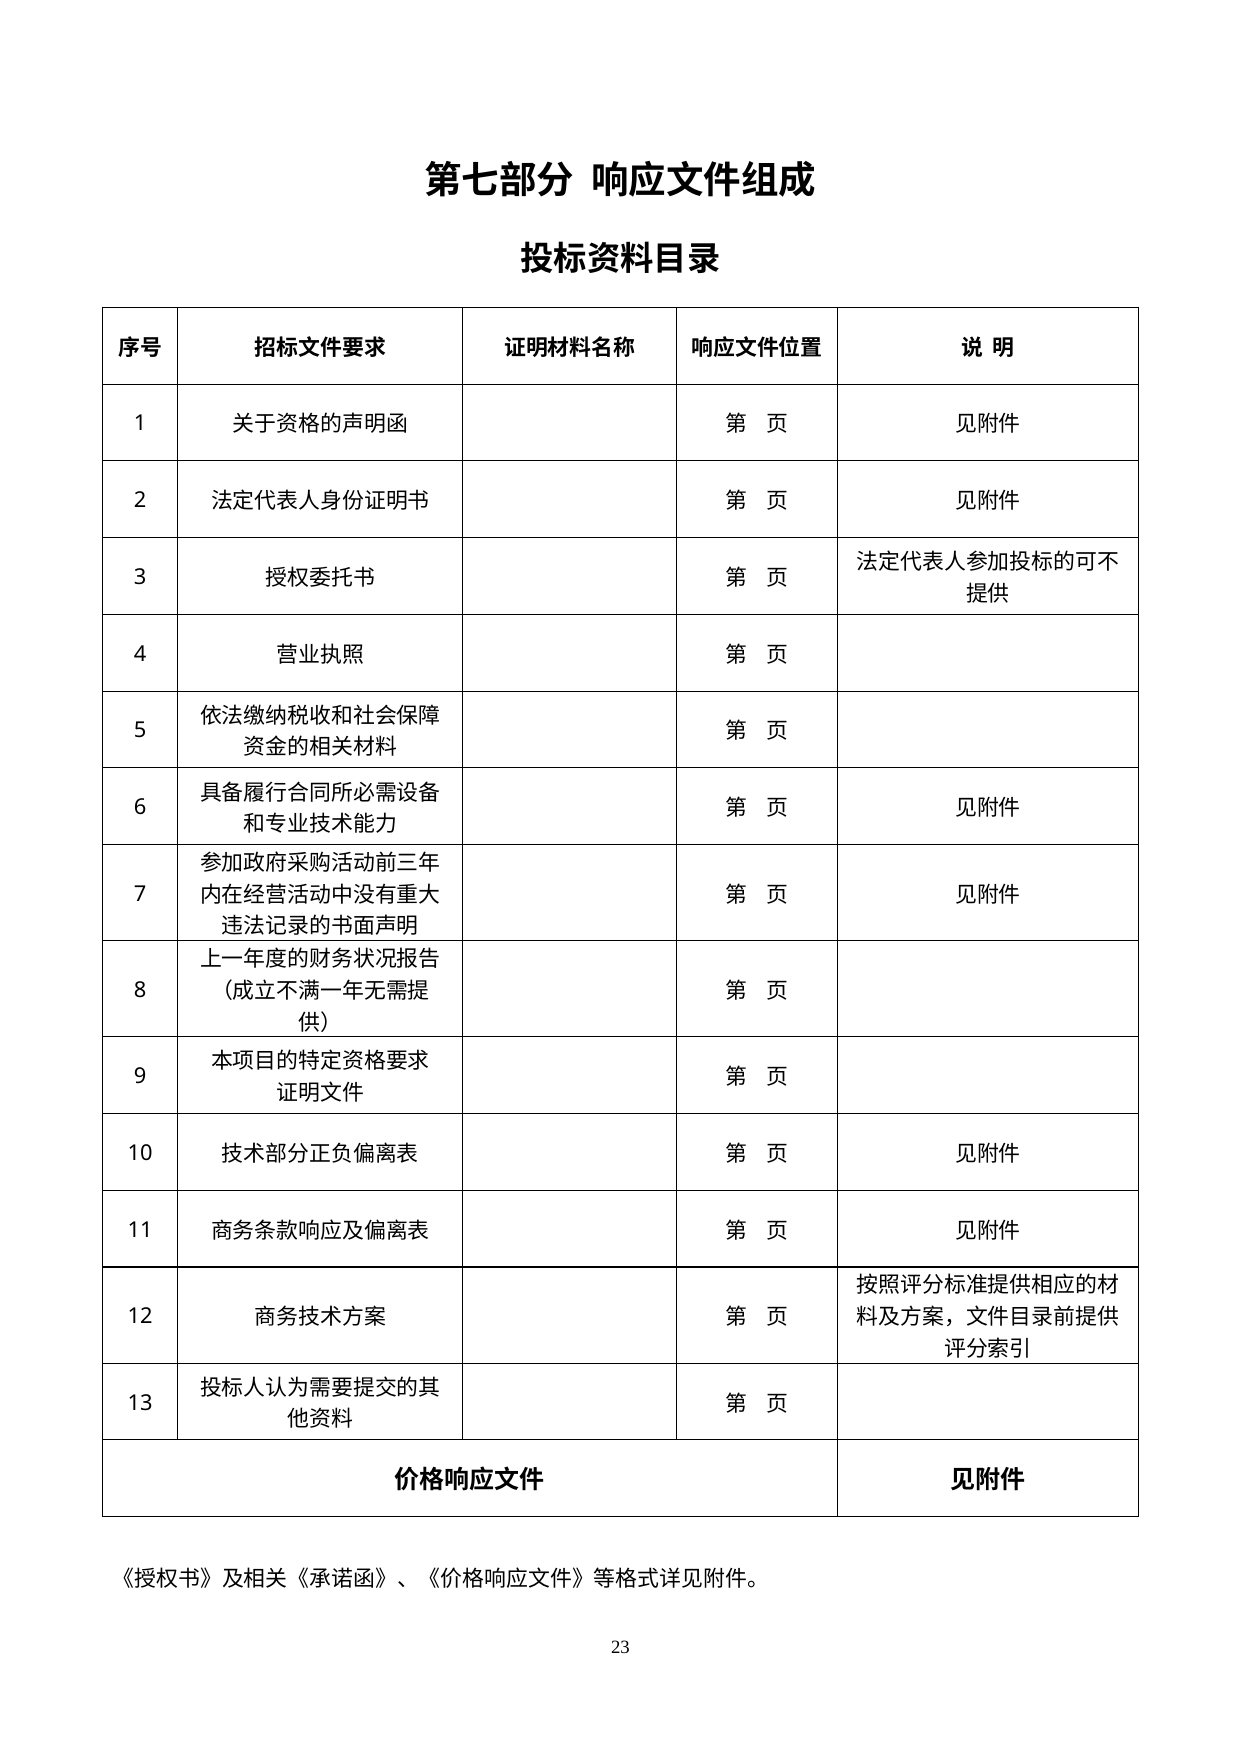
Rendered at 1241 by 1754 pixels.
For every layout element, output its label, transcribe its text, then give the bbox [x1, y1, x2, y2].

table_cell 第 页 [677, 1191, 837, 1266]
table_cell [463, 941, 676, 1036]
table_cell 第 页 [677, 461, 837, 537]
table_cell 第 页 [677, 1364, 837, 1439]
subtitle 投标资料目录 [112, 231, 1128, 279]
table_cell [463, 615, 676, 691]
table_cell [463, 1191, 676, 1266]
table_cell 依法缴纳税收和社会保障资金的相关材料 [178, 692, 462, 767]
table_cell 7 [103, 845, 177, 940]
table_cell 第 页 [677, 1037, 837, 1113]
table_cell 第 页 [677, 845, 837, 940]
table_header 响应文件位置 [677, 308, 837, 383]
table_cell 2 [103, 461, 177, 537]
table_cell 第 页 [677, 615, 837, 691]
table_cell 见附件 [838, 1114, 1138, 1190]
table_cell 见附件 [838, 768, 1138, 844]
table_cell 12 [103, 1268, 177, 1362]
table_cell 4 [103, 615, 177, 691]
table_cell 1 [103, 385, 177, 460]
table_cell [463, 1268, 676, 1362]
table_header 招标文件要求 [178, 308, 462, 383]
table_cell 第 页 [677, 1114, 837, 1190]
table_cell 11 [103, 1191, 177, 1266]
text 《授权书》及相关《承诺函》、《价格响应文件》等格式详见附件。 [112, 1547, 1128, 1593]
table_cell 第 页 [677, 941, 837, 1036]
table_cell 8 [103, 941, 177, 1036]
table_cell 商务技术方案 [178, 1268, 462, 1362]
table_cell 技术部分正负偏离表 [178, 1114, 462, 1190]
table_cell 营业执照 [178, 615, 462, 691]
text 第七部分 响应文件组成 [112, 150, 1128, 204]
table_cell 法定代表人参加投标的可不提供 [838, 538, 1138, 614]
table_cell [463, 1364, 676, 1439]
table_cell [838, 615, 1138, 691]
table_cell 见附件 [838, 1191, 1138, 1266]
table_cell [463, 845, 676, 940]
table_header 证明材料名称 [463, 308, 676, 383]
table_cell [463, 538, 676, 614]
table_cell 见附件 [838, 385, 1138, 460]
table_cell [463, 385, 676, 460]
table_cell [463, 768, 676, 844]
table_cell 第 页 [677, 768, 837, 844]
table_cell 10 [103, 1114, 177, 1190]
table_cell 具备履行合同所必需设备和专业技术能力 [178, 768, 462, 844]
table_cell 本项目的特定资格要求 证明文件 [178, 1037, 462, 1113]
table_cell 法定代表人身份证明书 [178, 461, 462, 537]
table_cell [463, 1037, 676, 1113]
table_cell [463, 692, 676, 767]
table_cell [463, 1114, 676, 1190]
table_cell [838, 692, 1138, 767]
table_cell 13 [103, 1364, 177, 1439]
table_cell [838, 1037, 1138, 1113]
table_cell 见附件 [838, 845, 1138, 940]
table_cell 商务条款响应及偏离表 [178, 1191, 462, 1266]
table_cell 见附件 [838, 1440, 1138, 1516]
table_cell 3 [103, 538, 177, 614]
table_cell 见附件 [838, 461, 1138, 537]
table_cell 9 [103, 1037, 177, 1113]
table_cell [463, 461, 676, 537]
table_header 说 明 [838, 308, 1138, 383]
table_cell [838, 1364, 1138, 1439]
table_cell 第 页 [677, 538, 837, 614]
table_cell [838, 941, 1138, 1036]
table_cell 5 [103, 692, 177, 767]
table_cell 按照评分标准提供相应的材料及方案，文件目录前提供评分索引 [838, 1268, 1138, 1362]
table_cell 第 页 [677, 1268, 837, 1362]
table_header 序号 [103, 308, 177, 383]
table_cell 参加政府采购活动前三年内在经营活动中没有重大违法记录的书面声明 [178, 845, 462, 940]
table_cell 上一年度的财务状况报告（成立不满一年无需提供） [178, 941, 462, 1036]
table_cell 6 [103, 768, 177, 844]
table_cell 投标人认为需要提交的其他资料 [178, 1364, 462, 1439]
table_cell 第 页 [677, 385, 837, 460]
table_cell 授权委托书 [178, 538, 462, 614]
table_cell 关于资格的声明函 [178, 385, 462, 460]
table_cell 价格响应文件 [103, 1440, 837, 1516]
table_cell 第 页 [677, 692, 837, 767]
